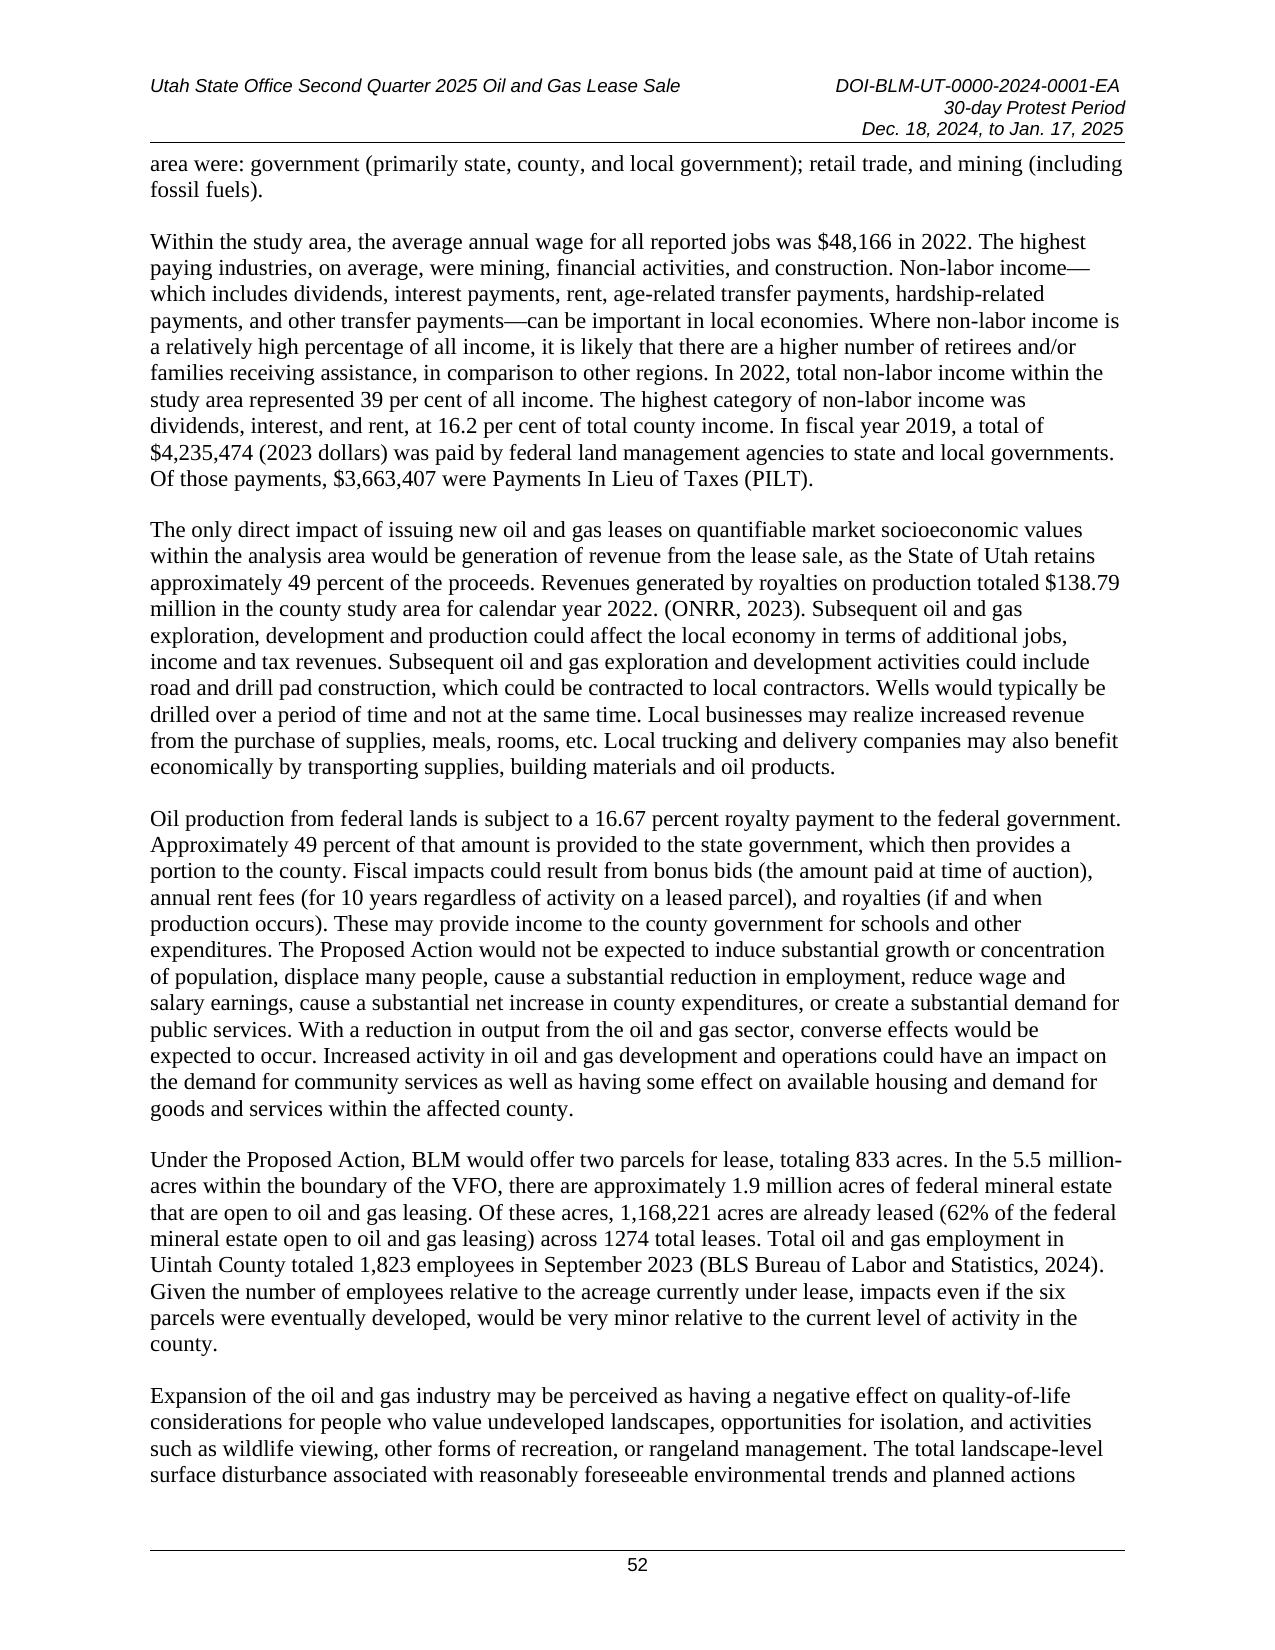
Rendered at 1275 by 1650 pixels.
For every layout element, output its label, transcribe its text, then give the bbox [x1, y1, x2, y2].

text Within the study area, the average annual wage for all reported jobs was $48,166 in 2022. The highest paying industries, on average, were mining, financial activities, and construction. Non-labor income— which includes dividends, interest payments, rent, age-related transfer payments, hardship-related payments, and other transfer payments—can be important in local economies. Where non-labor income is a relatively high percentage of all income, it is likely that there are a higher number of retirees and/or families receiving assistance, in comparison to other regions. In 2022, total non-labor income within the study area represented 39 per cent of all income. The highest category of non-labor income was dividends, interest, and rent, at 16.2 per cent of total county income. In fiscal year 2019, a total of $4,235,474 (2023 dollars) was paid by federal land management agencies to state and local governments. Of those payments, $3,663,407 were Payments In Lieu of Taxes (PILT). [150, 228, 1125, 491]
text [150, 150, 1125, 203]
text Under the Proposed Action, BLM would offer two parcels for lease, totaling 833 acres. In the 5.5 million-acres within the boundary of the VFO, there are approximately 1.9 million acres of federal mineral estate that are open to oil and gas leasing. Of these acres, 1,168,221 acres are already leased (62% of the federal mineral estate open to oil and gas leasing) across 1274 total leases. Total oil and gas employment in Uintah County totaled 1,823 employees in September 2023. Given the number of employees relative to the acreage currently under lease, impacts even if the six parcels were eventually developed, would be very minor relative to the current level of activity in the county. [150, 1146, 1125, 1357]
text Oil production from federal lands is subject to a 16.67 percent royalty payment to the federal government. Approximately 49 percent of that amount is provided to the state government, which then provides a portion to the county. Fiscal impacts could result from bonus bids (the amount paid at time of auction), annual rent fees (for 10 years regardless of activity on a leased parcel), and royalties (if and when production occurs). These may provide income to the county government for schools and other expenditures. The Proposed Action would not be expected to induce substantial growth or concentration of population, displace many people, cause a substantial reduction in employment, reduce wage and salary earnings, cause a substantial net increase in county expenditures, or create a substantial demand for public services. With a reduction in output from the oil and gas sector, converse effects would be expected to occur. Increased activity in oil and gas development and operations could have an impact on the demand for community services as well as having some effect on available housing and demand for goods and services within the affected county. [150, 805, 1125, 1121]
text The only direct impact of issuing new oil and gas leases on quantifiable market socioeconomic values within the analysis area would be generation of revenue from the lease sale, as the State of Utah retains approximately 49 percent of the proceeds. Revenues generated by royalties on production totaled $138.79 million in the county study area for calendar year 2022. (ONRR, 2023). Subsequent oil and gas exploration, development and production could affect the local economy in terms of additional jobs, income and tax revenues. Subsequent oil and gas exploration and development activities could include road and drill pad construction, which could be contracted to local contractors. Wells would typically be drilled over a period of time and not at the same time. Local businesses may realize increased revenue from the purchase of supplies, meals, rooms, etc. Local trucking and delivery companies may also benefit economically by transporting supplies, building materials and oil products. [150, 516, 1125, 780]
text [150, 1382, 1125, 1487]
